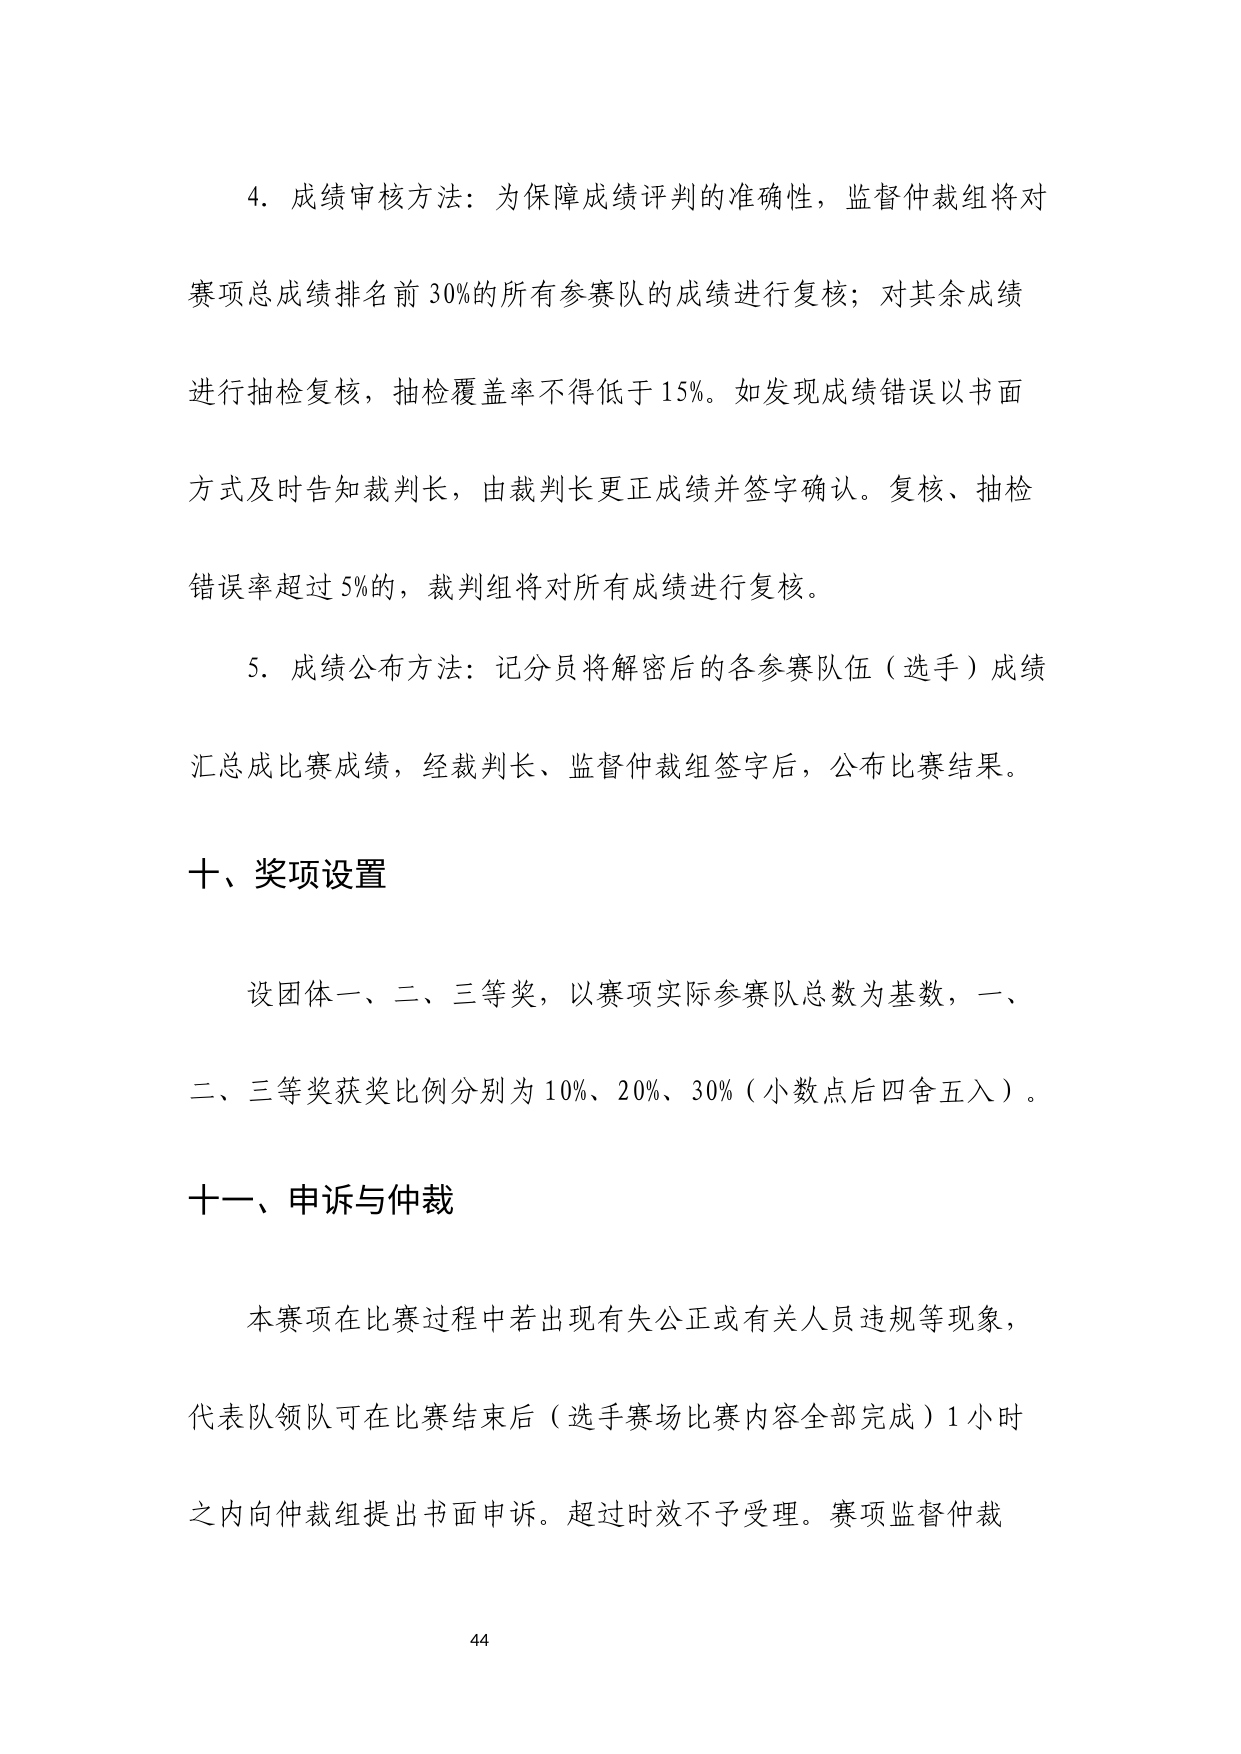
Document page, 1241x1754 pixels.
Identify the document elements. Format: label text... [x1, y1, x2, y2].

text 5．成绩公布方法：记分员将解密后的各参赛队伍（选手）成绩汇总成比赛成绩，经裁判长、监督仲裁组签字后，公布比赛结果。 [187, 633, 1053, 796]
text 4．成绩审核方法：为保障成绩评判的准确性，监督仲裁组将对赛项总成绩排名前30%的所有参赛队的成绩进行复核；对其余成绩进行抽检复核，抽检覆盖率不得低于15%。如发现成绩错误以书面方式及时告知裁判长，由裁判长更正成绩并签字确认。复核、抽检错误率超过5%的，裁判组将对所有成绩进行复核。 [187, 162, 1053, 617]
text 设团体一、二、三等奖，以赛项实际参赛队总数为基数，一、二、三等奖获奖比例分别为10%、20%、30%（小数点后四舍五入）。 [187, 959, 1053, 1122]
subtitle 十、奖项设置 [187, 840, 1053, 905]
subtitle 十一、申诉与仲裁 [187, 1165, 1053, 1230]
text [187, 1284, 1031, 1544]
